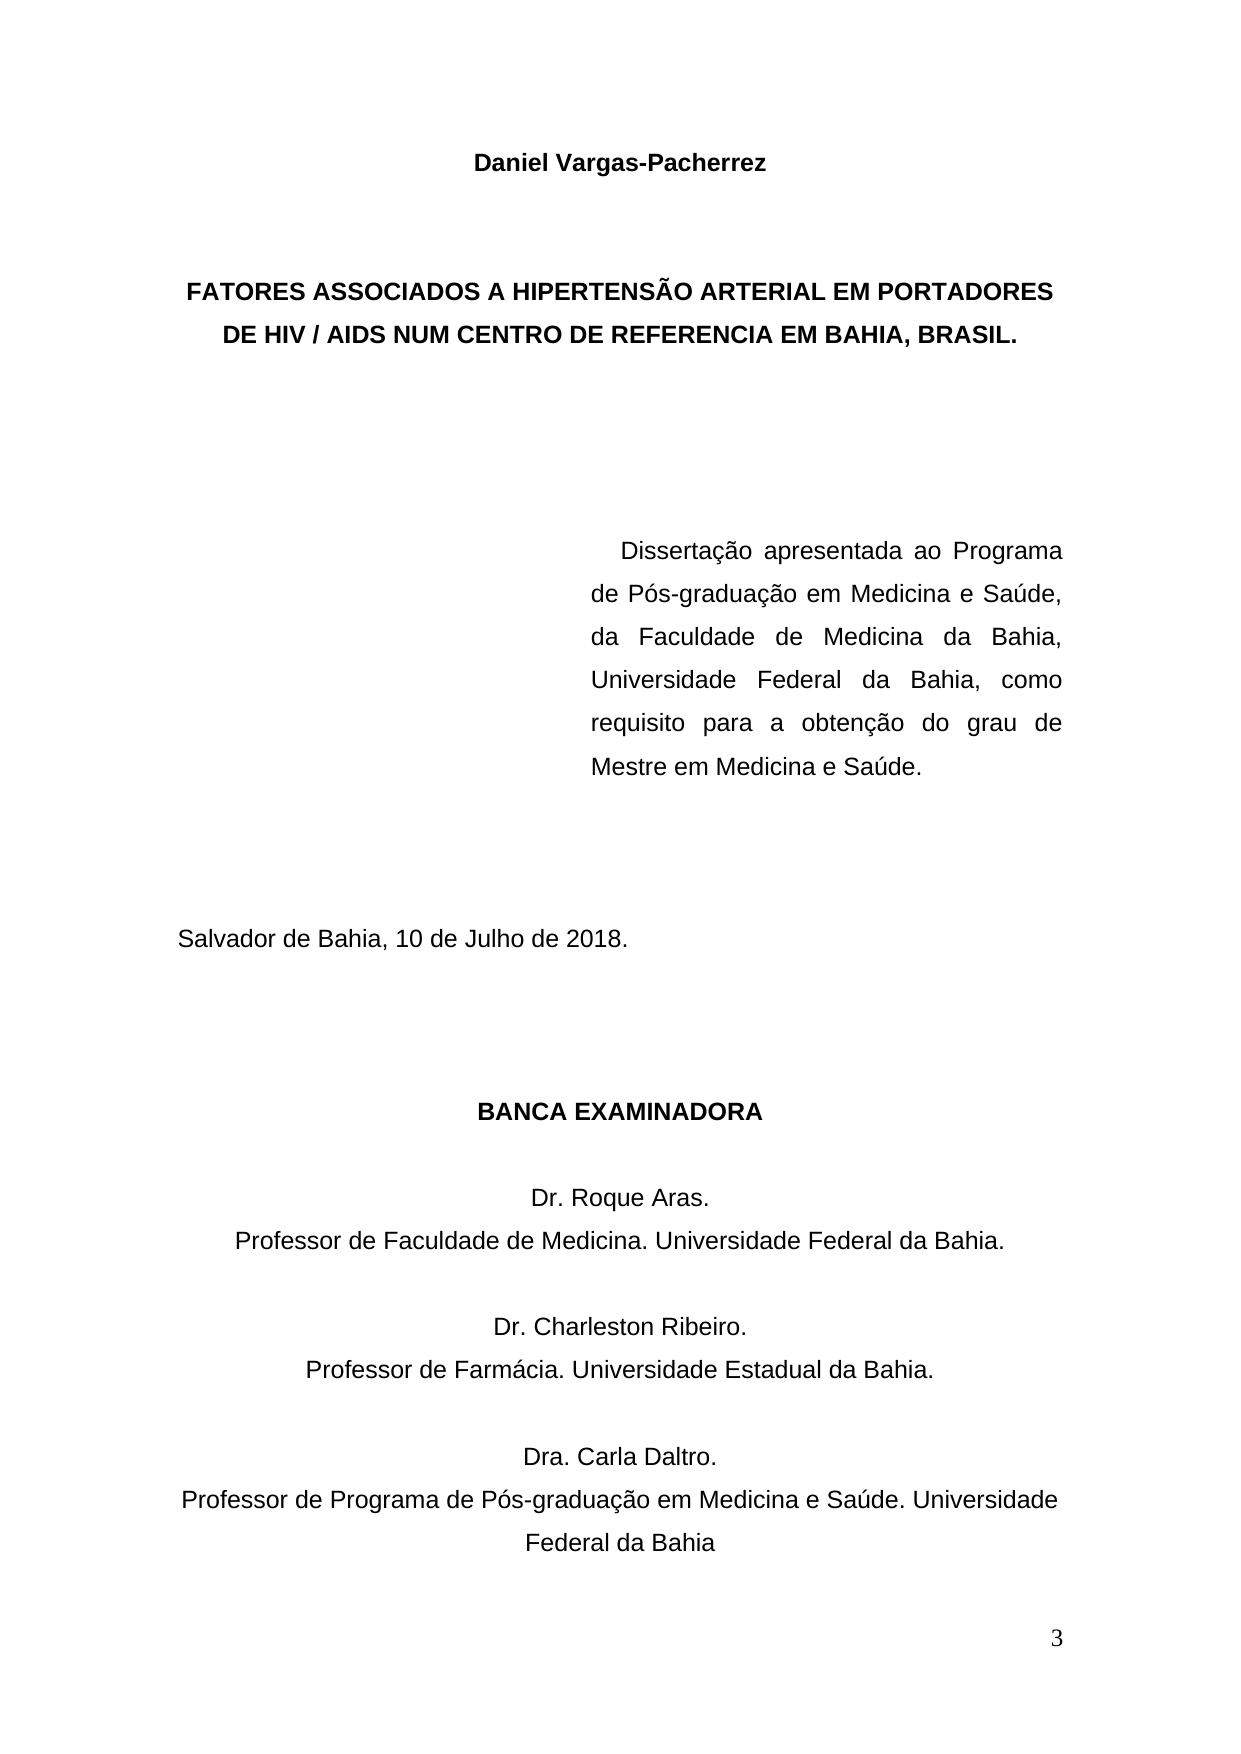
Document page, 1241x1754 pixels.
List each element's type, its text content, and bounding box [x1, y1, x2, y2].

text Salvador de Bahia, 10 de Julho de 2018. [177, 924, 1063, 953]
text Professor de Farmácia. Universidade Estadual da Bahia. [177, 1355, 1063, 1384]
text Daniel Vargas-Pacherrez [177, 148, 1063, 176]
text Professor de Faculdade de Medicina. Universidade Federal da Bahia. [177, 1226, 1063, 1254]
text Professor de Programa de Pós-graduação em Medicina e Saúde. Universidade Federal da Bahia [177, 1484, 1063, 1556]
text Dra. Carla Daltro. [177, 1441, 1063, 1470]
text FATORES ASSOCIADOS A HIPERTENSÃO ARTERIAL EM PORTADORES DE HIV / AIDS NUM CENTRO DE REFERENCIA EM BAHIA, BRASIL. [177, 277, 1063, 349]
text Dissertação apresentada ao Programa de Pós-graduação em Medicina e Saúde, da Faculdade de Medicina da Bahia, Universidade Federal da Bahia, como requisito para a obtenção do grau de Mestre em Medicina e Saúde. [591, 493, 1063, 780]
text Dr. Roque Aras. [177, 1183, 1063, 1211]
text BANCA EXAMINADORA [177, 1096, 1063, 1125]
text Dr. Charleston Ribeiro. [177, 1312, 1063, 1341]
